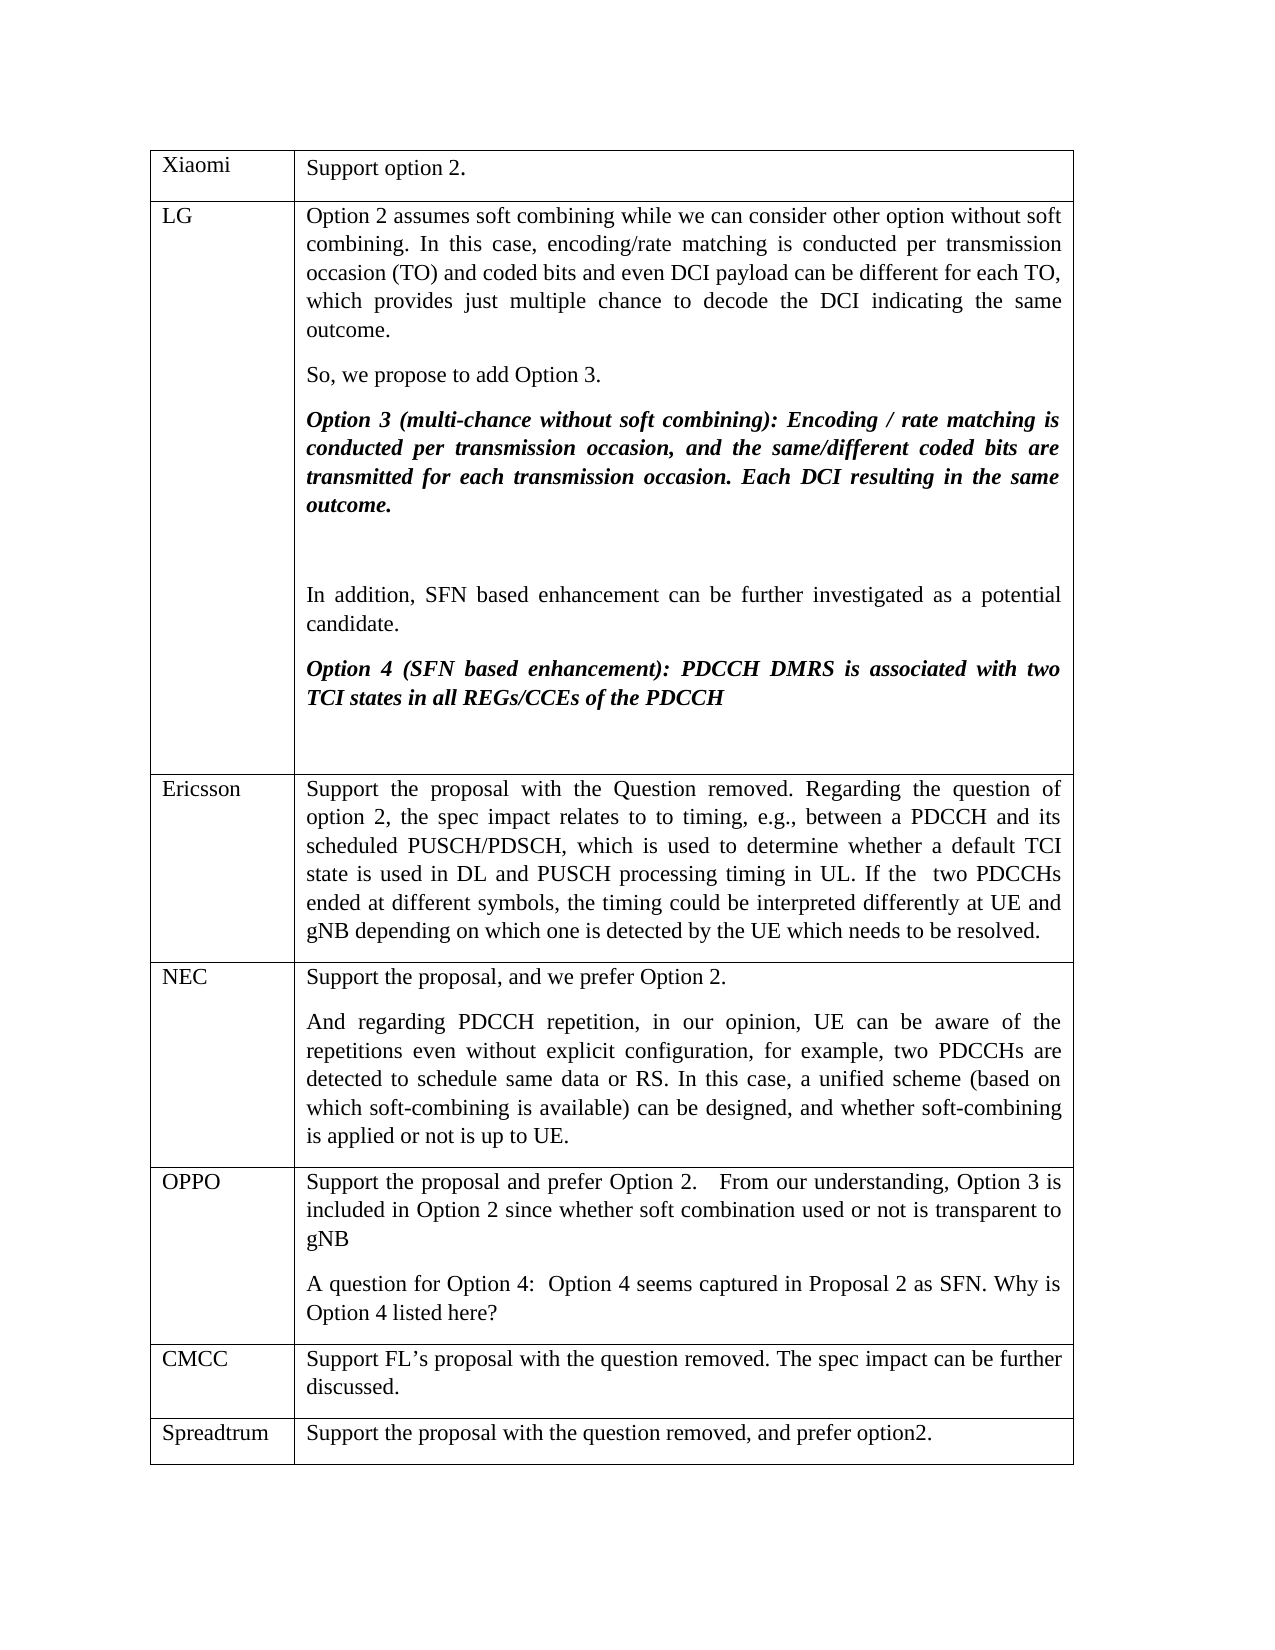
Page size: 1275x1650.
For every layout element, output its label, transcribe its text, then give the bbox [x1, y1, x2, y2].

table_cell Support FL’s proposal with the question removed. The spec impact can be further discussed. [295, 1345, 1073, 1418]
table_cell NEC [151, 963, 294, 1167]
table_cell Support the proposal, and we prefer Option 2. And regarding PDCCH repetition, in our opinion, UE can be aware of the repetitions even without explicit configuration, for example, two PDCCHs are detected to schedule same data or RS. In this case, a unified scheme (based on which soft-combining is available) can be designed, and whether soft-combining is applied or not is up to UE. [295, 963, 1073, 1167]
table_cell Support the proposal and prefer Option 2. From our understanding, Option 3 is included in Option 2 since whether soft combination used or not is transparent to gNB A question for Option 4: Option 4 seems captured in Proposal 2 as SFN. Why is Option 4 listed here? [295, 1168, 1073, 1344]
table_cell OPPO [151, 1168, 294, 1344]
table_cell Support the proposal with the Question removed. Regarding the question of option 2, the spec impact relates to to timing, e.g., between a PDCCH and its scheduled PUSCH/PDSCH, which is used to determine whether a default TCI state is used in DL and PUSCH processing timing in UL. If the two PDCCHs ended at different symbols, the timing could be interpreted differently at UE and gNB depending on which one is detected by the UE which needs to be resolved. [295, 775, 1073, 962]
table_cell Xiaomi [151, 151, 294, 201]
table_cell CMCC [151, 1345, 294, 1418]
table_cell LG [151, 202, 294, 774]
table_cell Spreadtrum [151, 1419, 294, 1464]
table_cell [295, 1419, 1073, 1464]
table_cell Support option 2. [295, 151, 1073, 201]
table_cell Option 2 assumes soft combining while we can consider other option without soft combining. In this case, encoding/rate matching is conducted per transmission occasion (TO) and coded bits and even DCI payload can be different for each TO, which provides just multiple chance to decode the DCI indicating the same outcome. So, we propose to add Option 3. Option 3 (multi-chance without soft combining): Encoding / rate matching is conducted per transmission occasion, and the same/different coded bits are transmitted for each transmission occasion. Each DCI resulting in the same outcome. In addition, SFN based enhancement can be further investigated as a potential candidate. Option 4 (SFN based enhancement): PDCCH DMRS is associated with two TCI states in all REGs/CCEs of the PDCCH [295, 202, 1073, 774]
table_cell Ericsson [151, 775, 294, 962]
